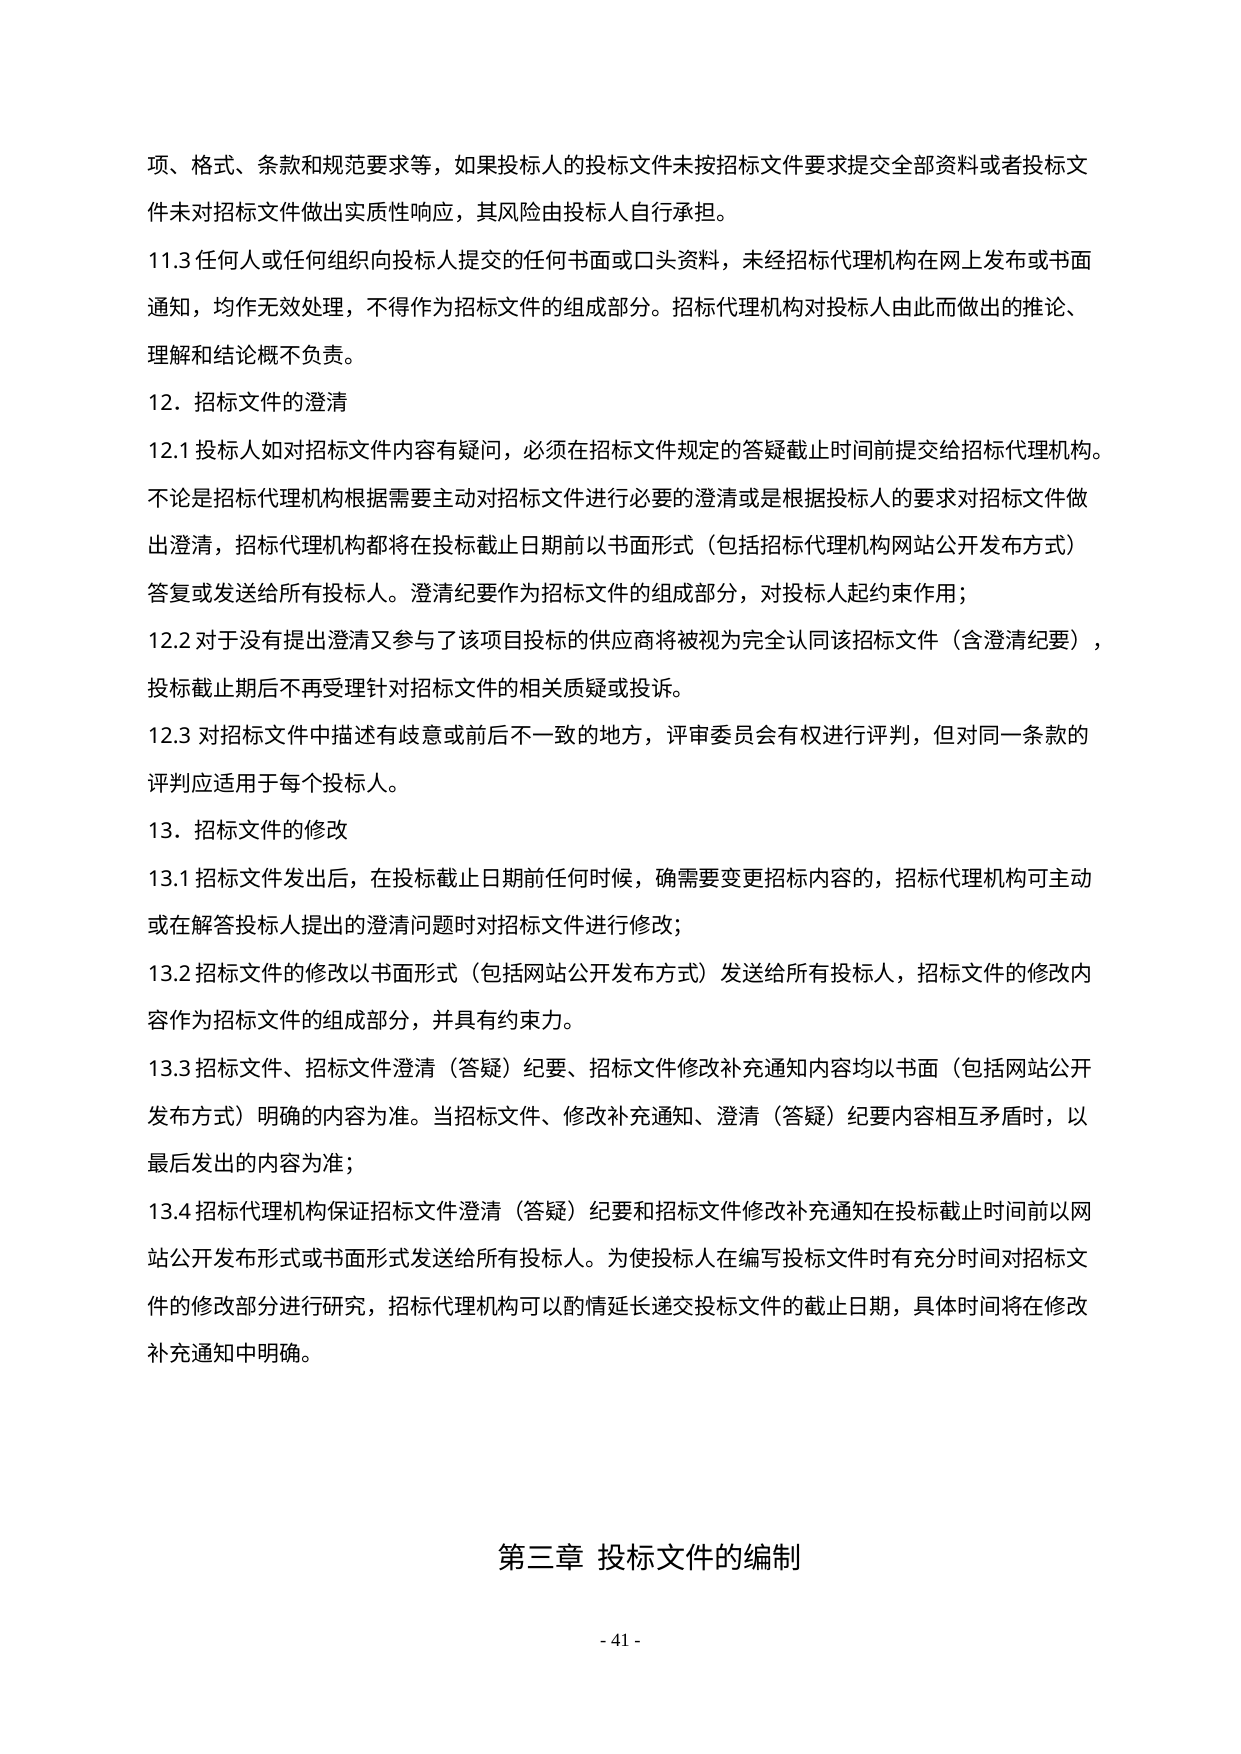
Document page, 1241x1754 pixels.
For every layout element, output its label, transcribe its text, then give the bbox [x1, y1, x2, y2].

text 13.3招标文件、招标文件澄清（答疑）纪要、招标文件修改补充通知内容均以书面（包括网站公开发布方式）明确的内容为准。当招标文件、修改补充通知、澄清（答疑）纪要内容相互矛盾时，以最后发出的内容为准； [148, 1051, 1092, 1178]
text 12.1投标人如对招标文件内容有疑问，必须在招标文件规定的答疑截止时间前提交给招标代理机构。不论是招标代理机构根据需要主动对招标文件进行必要的澄清或是根据投标人的要求对招标文件做出澄清，招标代理机构都将在投标截止日期前以书面形式（包括招标代理机构网站公开发布方式）答复或发送给所有投标人。澄清纪要作为招标文件的组成部分，对投标人起约束作用； [148, 433, 1092, 607]
text 13.2招标文件的修改以书面形式（包括网站公开发布方式）发送给所有投标人，招标文件的修改内容作为招标文件的组成部分，并具有约束力。 [148, 956, 1092, 1035]
text 12.3 对招标文件中描述有歧意或前后不一致的地方，评审委员会有权进行评判，但对同一条款的评判应适用于每个投标人。 [148, 718, 1092, 797]
text 13．招标文件的修改 [148, 813, 1092, 845]
text 13.1招标文件发出后，在投标截止日期前任何时候，确需要变更招标内容的，招标代理机构可主动或在解答投标人提出的澄清问题时对招标文件进行修改； [148, 861, 1092, 940]
text 12．招标文件的澄清 [148, 385, 1092, 417]
text 12.2对于没有提出澄清又参与了该项目投标的供应商将被视为完全认同该招标文件（含澄清纪要），投标截止期后不再受理针对招标文件的相关质疑或投诉。 [148, 623, 1092, 702]
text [148, 148, 1092, 227]
text 第三章 投标文件的编制 [148, 1535, 1092, 1577]
text 11.3任何人或任何组织向投标人提交的任何书面或口头资料，未经招标代理机构在网上发布或书面通知，均作无效处理，不得作为招标文件的组成部分。招标代理机构对投标人由此而做出的推论、理解和结论概不负责。 [148, 243, 1092, 369]
text 13.4招标代理机构保证招标文件澄清（答疑）纪要和招标文件修改补充通知在投标截止时间前以网站公开发布形式或书面形式发送给所有投标人。为使投标人在编写投标文件时有充分时间对招标文件的修改部分进行研究，招标代理机构可以酌情延长递交投标文件的截止日期，具体时间将在修改补充通知中明确。 [148, 1194, 1092, 1368]
